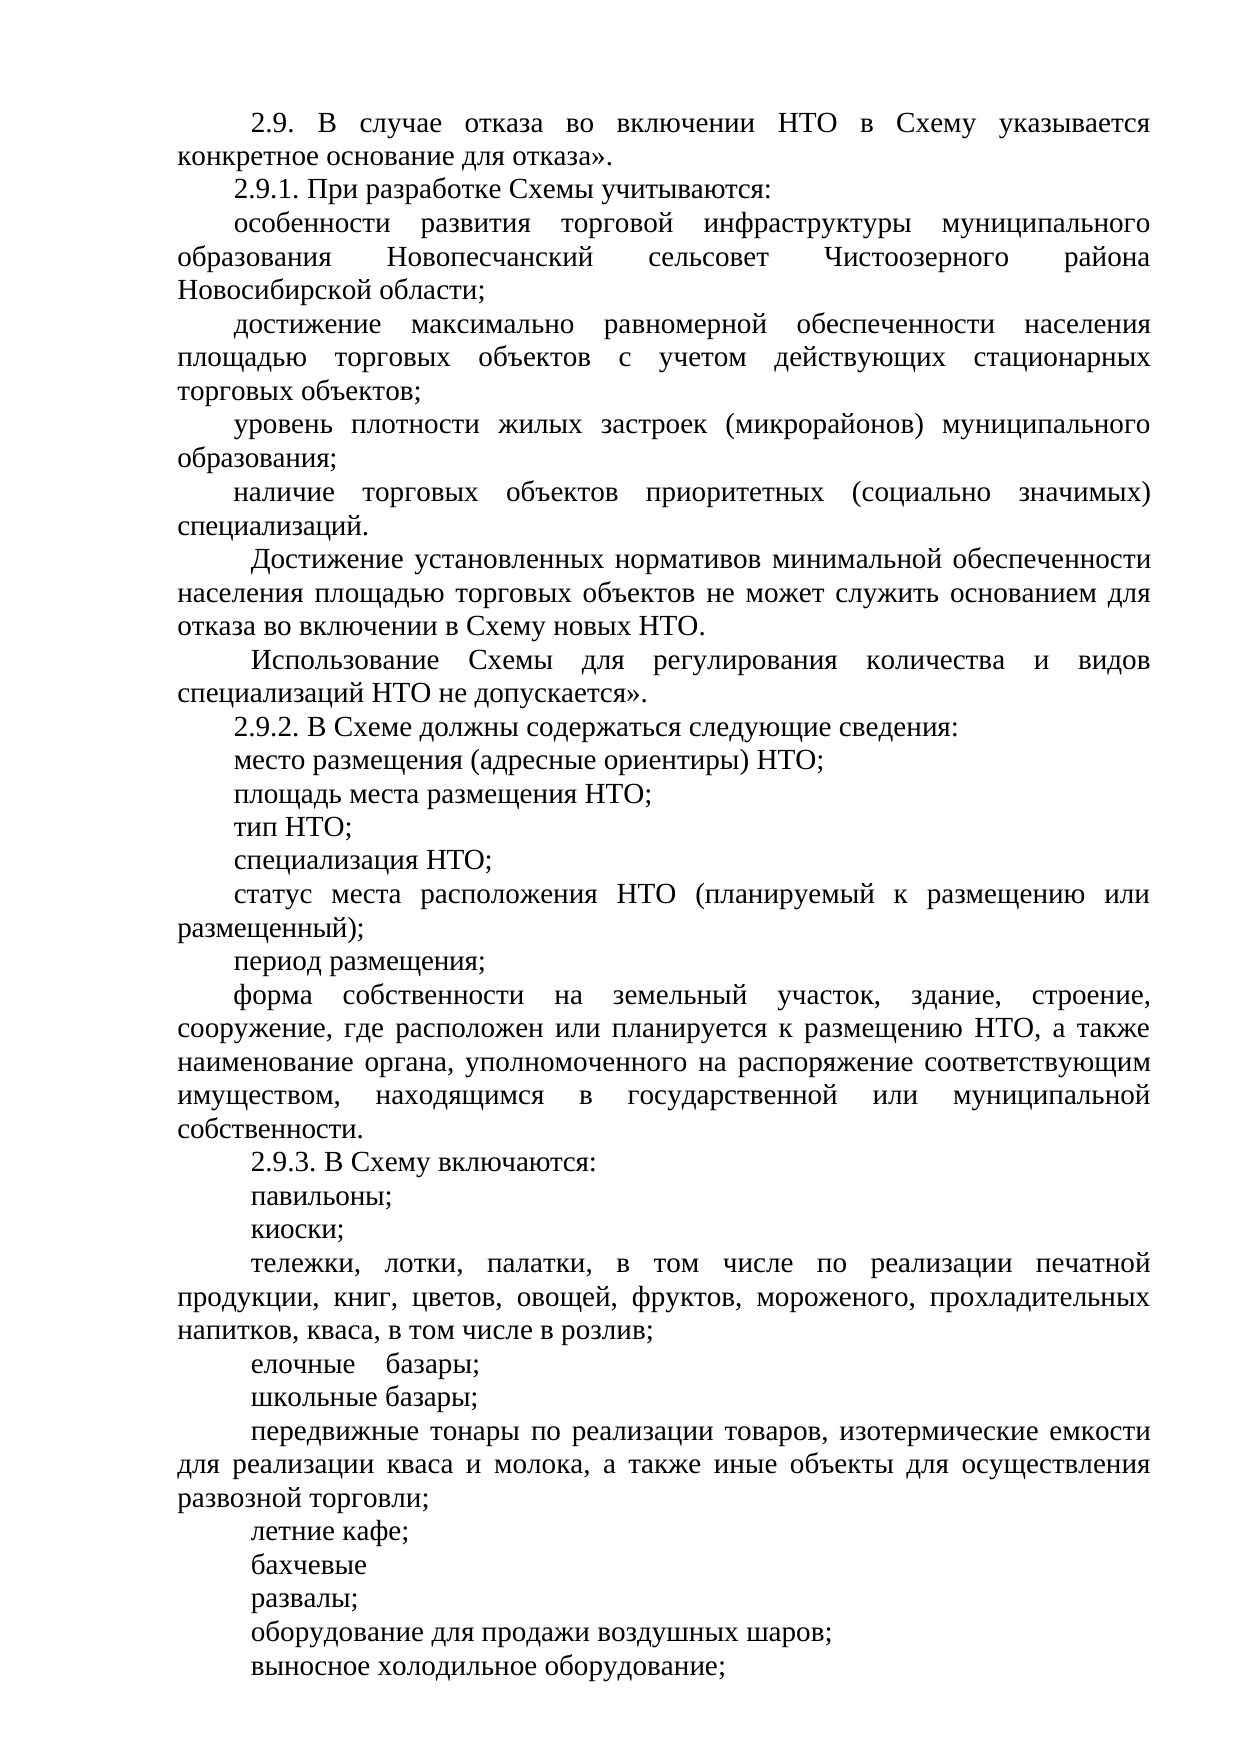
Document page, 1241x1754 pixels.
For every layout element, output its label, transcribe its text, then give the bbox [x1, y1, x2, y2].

text достижение максимально равномерной обеспеченности населения площадью торговых объектов с учетом действующих стационарных торговых объектов; [177, 306, 1152, 407]
list В Схему включаются: [251, 1144, 1166, 1178]
text павильоны; киоски; [251, 1178, 482, 1245]
text Использование Схемы для регулирования количества и видов специализаций НТО не допускается». [177, 642, 1151, 709]
list При разработке Схемы учитываются: [233, 172, 1166, 205]
text форма собственности на земельный участок, здание, строение, сооружение, где расположен или планируется к размещению НТО, а также наименование органа, уполномоченного на распоряжение соответствующим имуществом, находящимся в государственной или муниципальной собственности. [177, 977, 1151, 1144]
text наличие торговых объектов приоритетных (социально значимых) специализаций. [177, 474, 1152, 541]
text площадь места размещения НТО; тип НТО; [233, 776, 689, 843]
list В Схеме должны содержаться следующие сведения: место размещения (адресные ориентиры) НТО; [233, 709, 959, 776]
text передвижные тонары по реализации товаров, изотермические емкости для реализации кваса и молока, а также иные объекты для осуществления развозной торговли; [177, 1413, 1151, 1513]
text летние кафе; бахчевые развалы; [251, 1513, 482, 1614]
text уровень плотности жилых застроек (микрорайонов) муниципального образования; [177, 407, 1151, 474]
text тележки, лотки, палатки, в том числе по реализации печатной продукции, книг, цветов, овощей, фруктов, мороженого, прохладительных напитков, кваса, в том числе в розлив; [177, 1245, 1151, 1346]
text специализация НТО; [233, 843, 1166, 876]
text Достижение установленных нормативов минимальной обеспеченности населения площадью торговых объектов не может служить основанием для отказа во включении в Схему новых НТО. [177, 541, 1152, 642]
list В случае отказа во включении НТО в Схему указывается конкретное основание для отказа». [177, 105, 1151, 172]
text статус места расположения НТО (планируемый к размещению или размещенный); [177, 876, 1151, 943]
text период размещения; [233, 943, 1166, 977]
text елочные базары; школьные базары; [251, 1346, 480, 1413]
text особенности развития торговой инфраструктуры муниципального образования Новопесчанский сельсовет Чистоозерного района Новосибирской области; [177, 205, 1151, 306]
text оборудование для продажи воздушных шаров; выносное холодильное оборудование; [251, 1614, 945, 1681]
